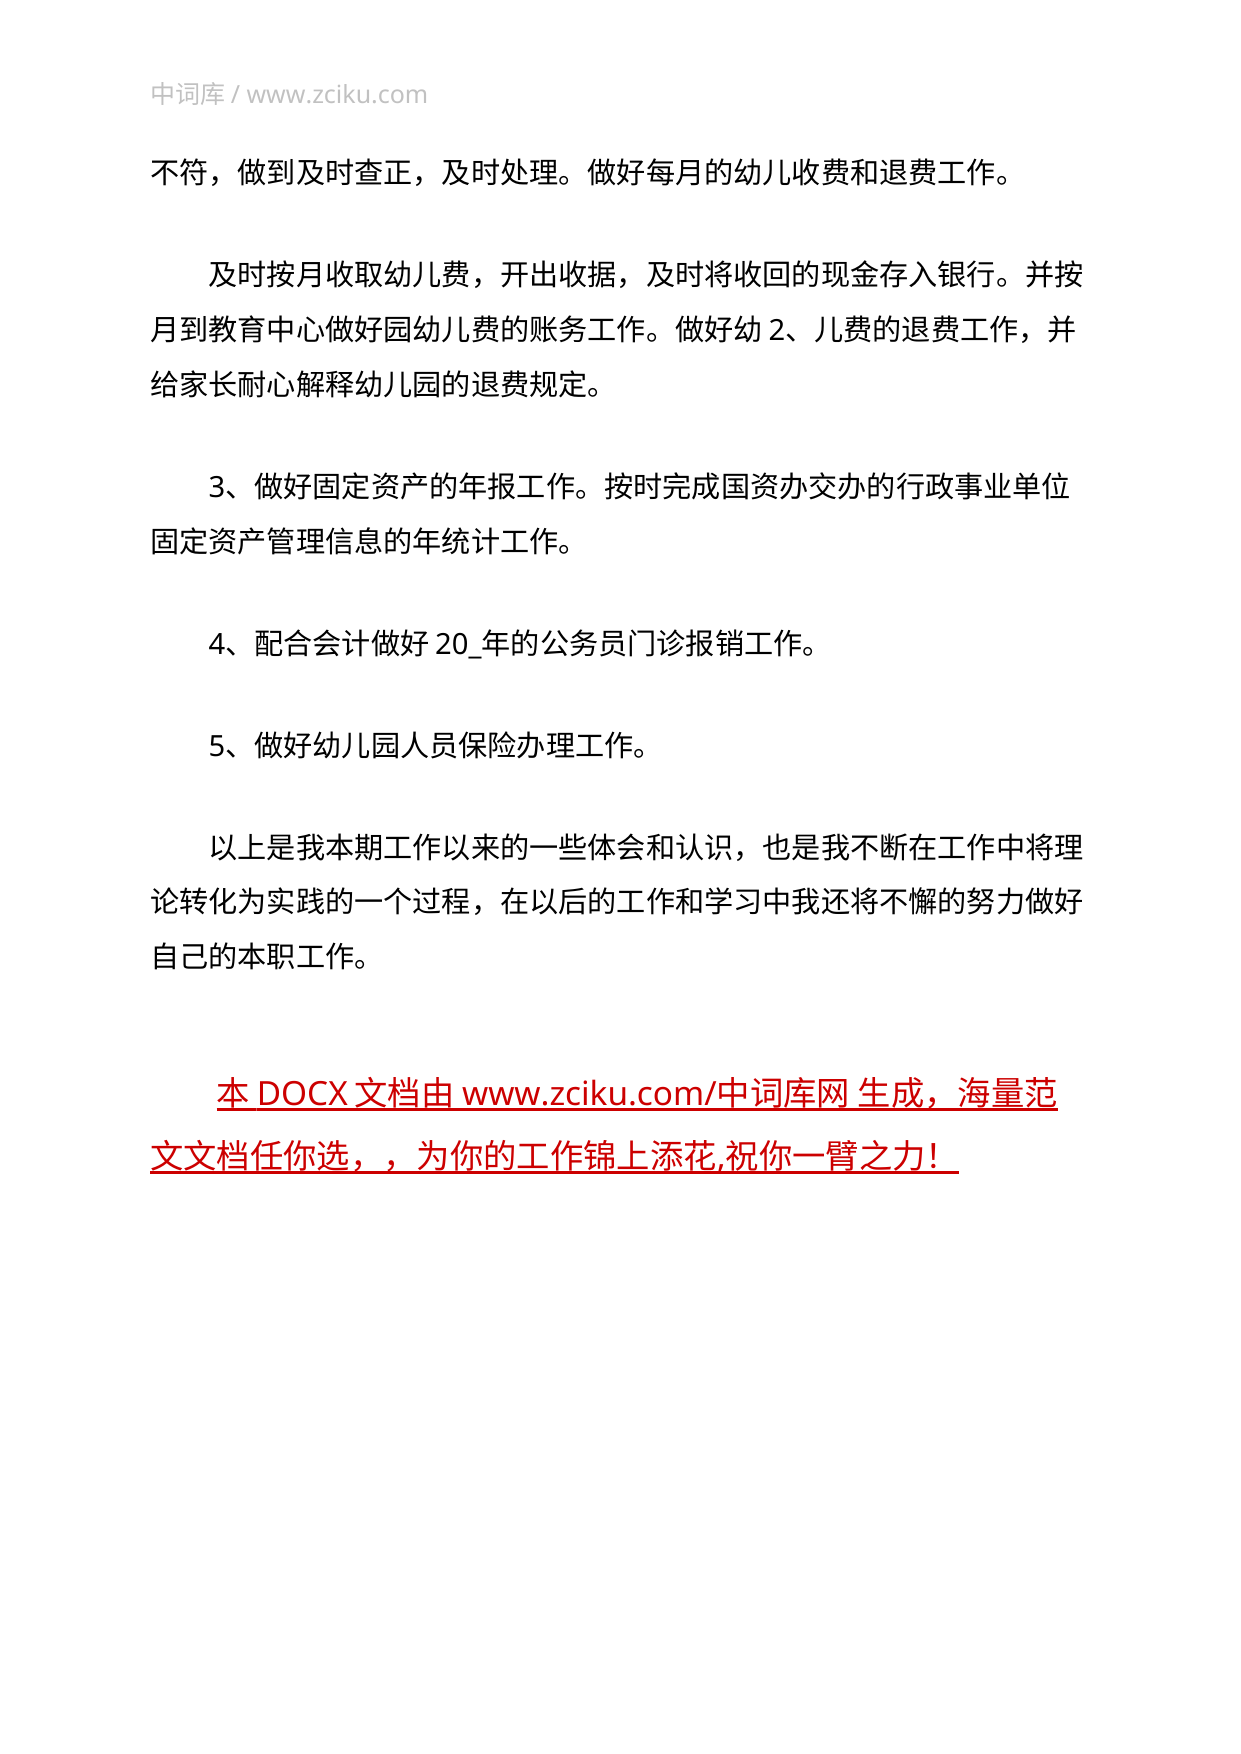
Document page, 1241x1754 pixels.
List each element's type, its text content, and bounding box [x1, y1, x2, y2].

text 5、做好幼儿园人员保险办理工作。 [150, 722, 1090, 764]
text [150, 150, 1090, 192]
text 及时按月收取幼儿费，开出收据，及时将收回的现金存入银行。并按月到教育中心做好园幼儿费的账务工作。做好幼2、儿费的退费工作，并给家长耐心解释幼儿园的退费规定。 [150, 252, 1090, 404]
text 以上是我本期工作以来的一些体会和认识，也是我不断在工作中将理论转化为实践的一个过程，在以后的工作和学习中我还将不懈的努力做好自己的本职工作。 [150, 824, 1090, 976]
text 3、做好固定资产的年报工作。按时完成国资办交办的行政事业单位固定资产管理信息的年统计工作。 [150, 463, 1090, 561]
text 本DOCX文档由 www.zciku.com/中词库网 生成，海量范文文档任你选，，为你的工作锦上添花,祝你一臂之力！ [150, 1067, 1090, 1178]
text 4、配合会计做好20_年的公务员门诊报销工作。 [150, 620, 1090, 663]
